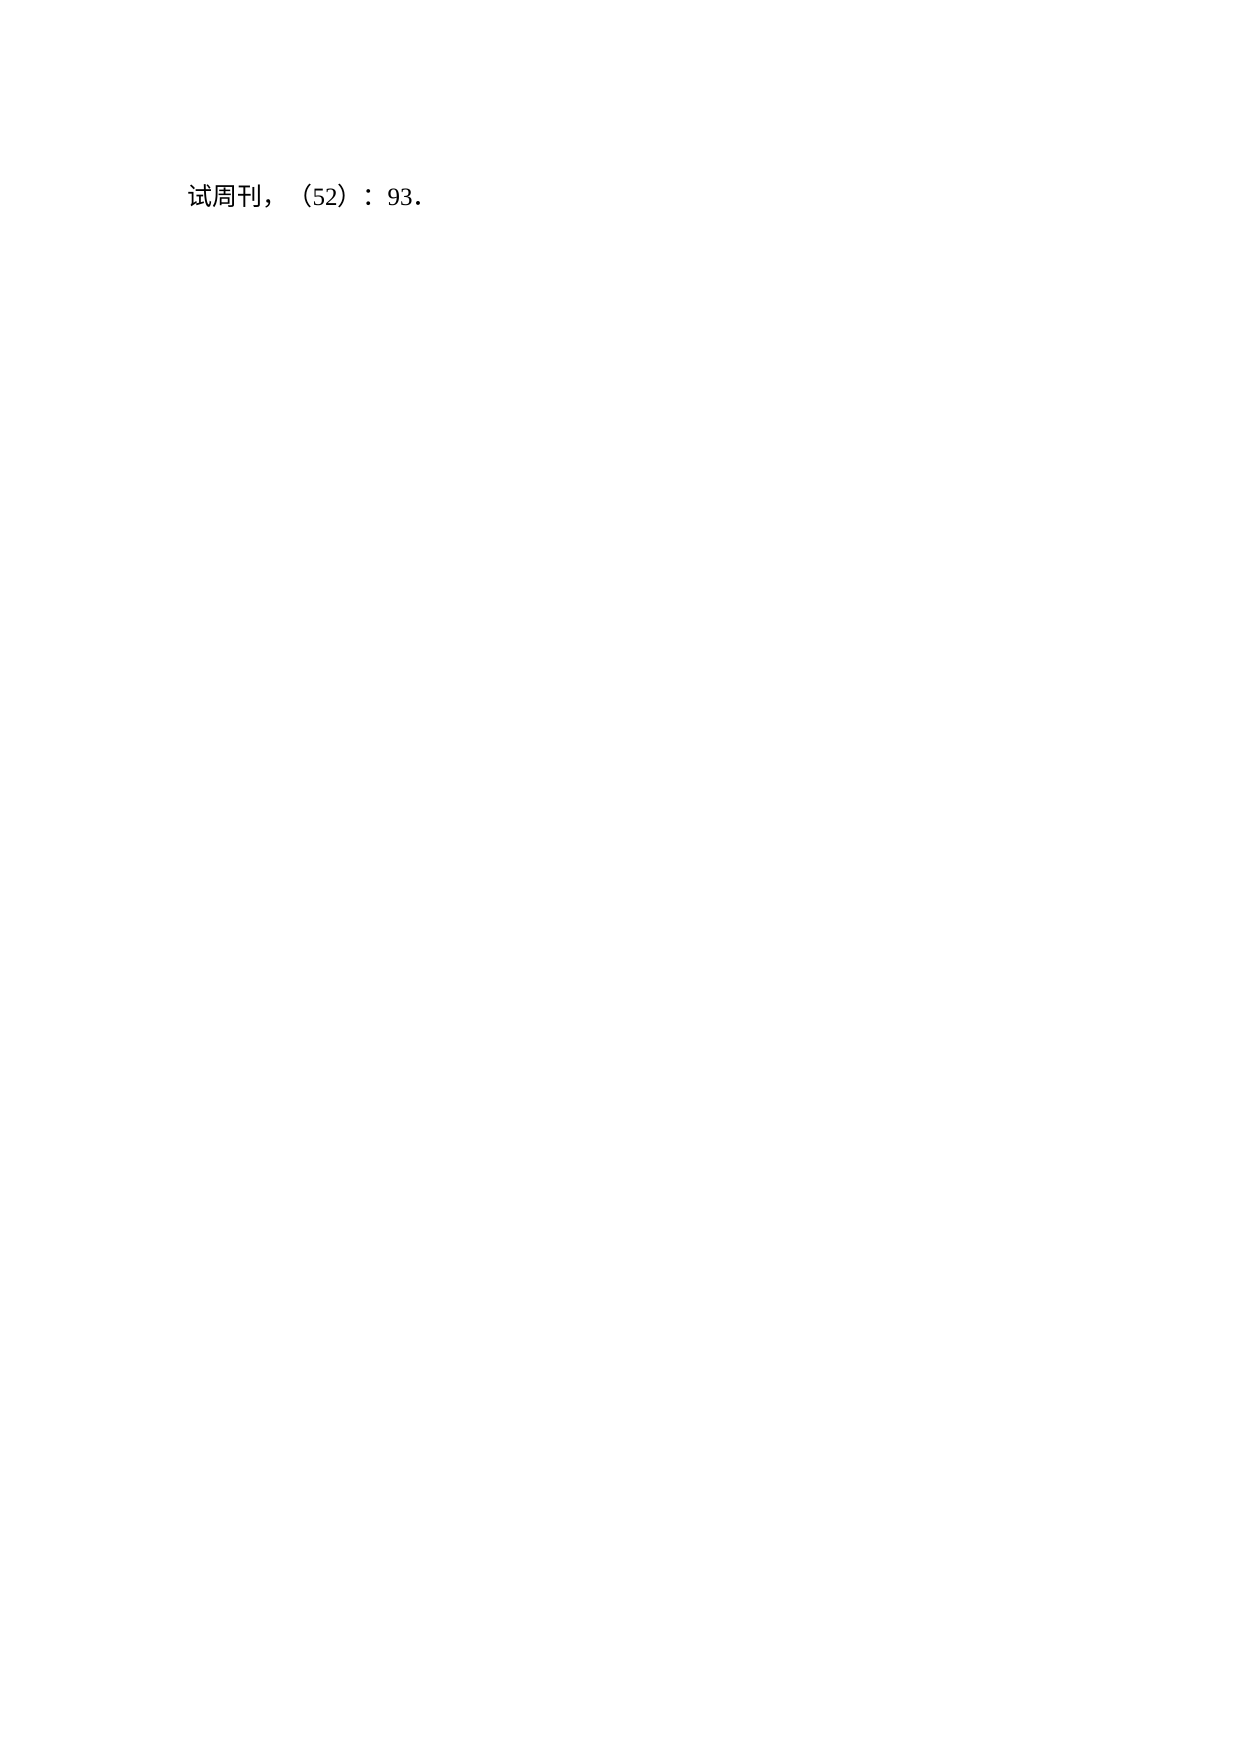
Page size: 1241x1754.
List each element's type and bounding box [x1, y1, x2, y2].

text [187, 162, 1053, 227]
